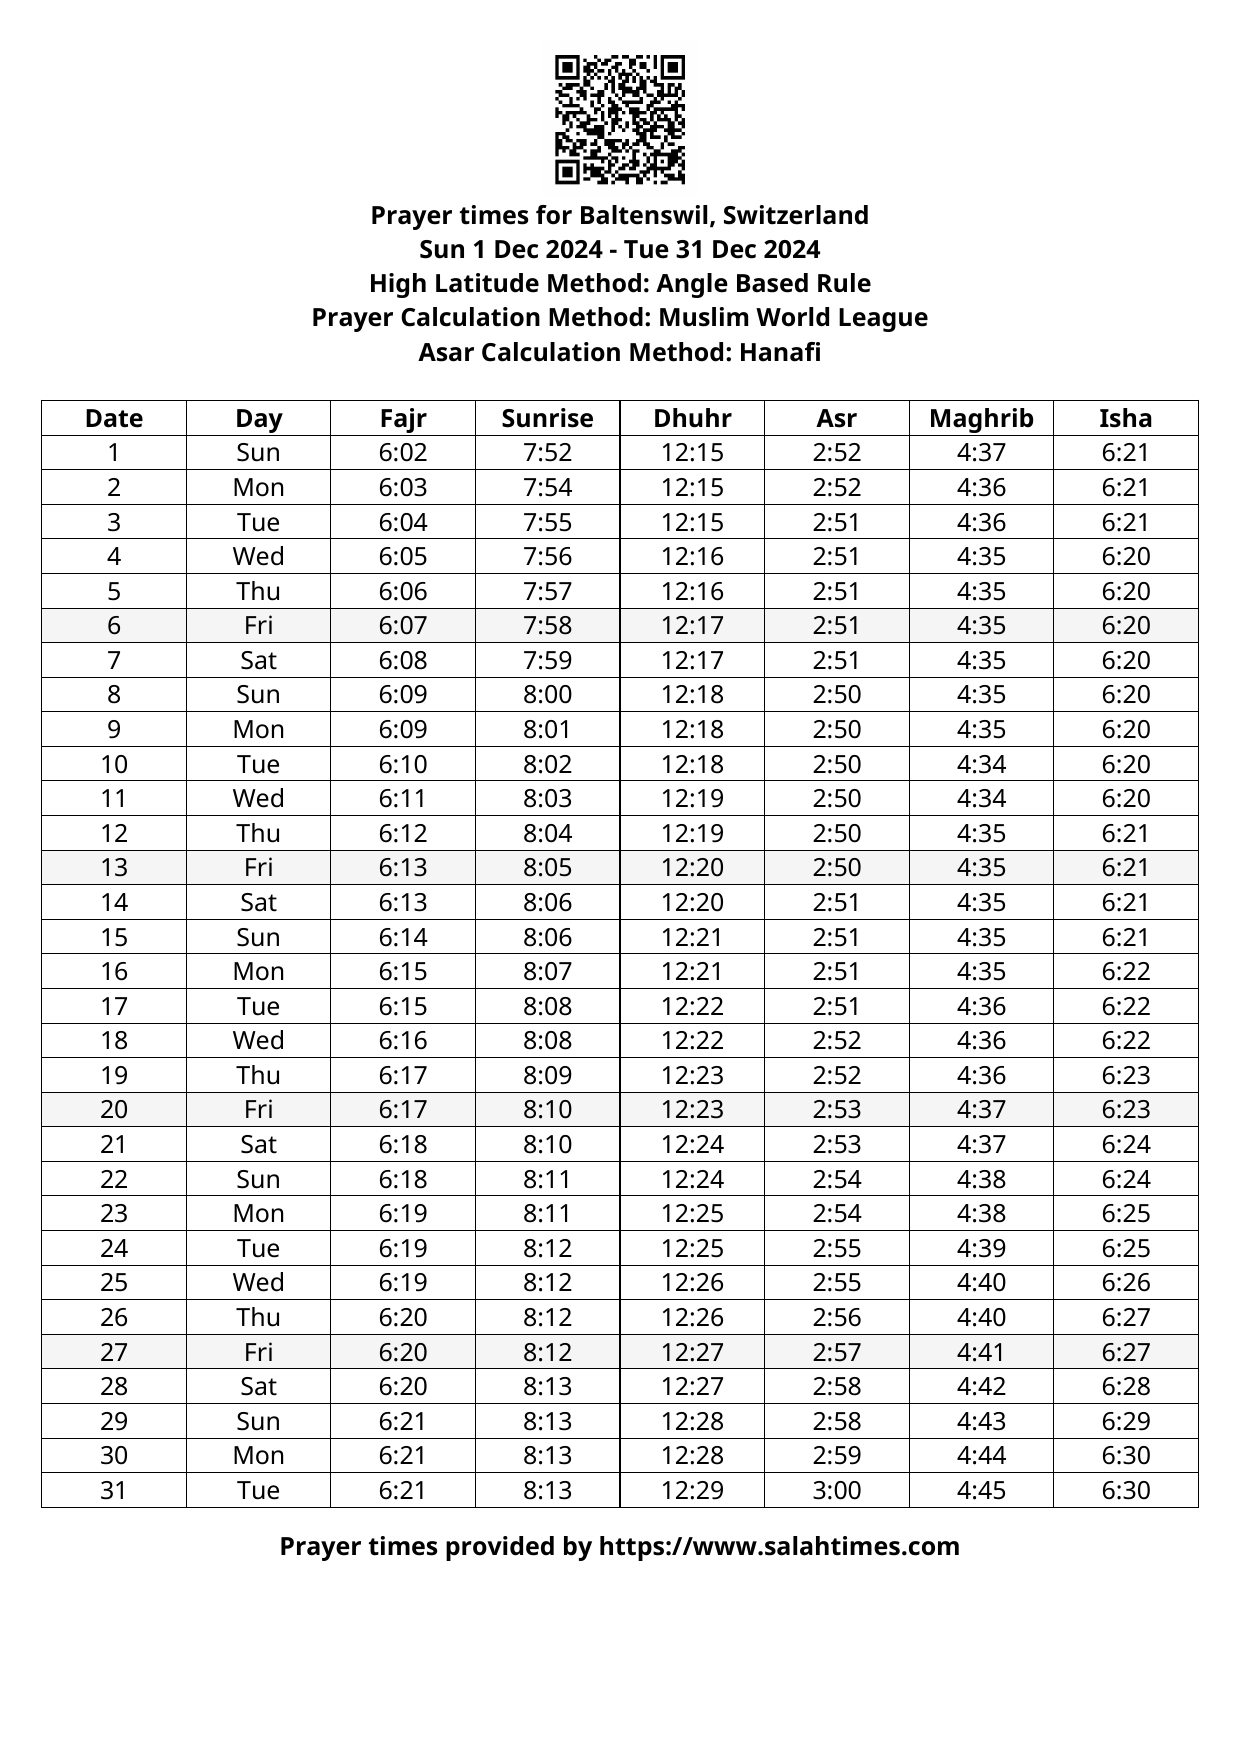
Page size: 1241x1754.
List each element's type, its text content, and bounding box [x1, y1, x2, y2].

table_cell 12:26 [621, 1266, 764, 1299]
table_cell 4:44 [910, 1439, 1053, 1472]
table_cell 6:20 [1054, 712, 1198, 746]
table_cell 4:34 [910, 747, 1053, 780]
table_cell 6:25 [1054, 1196, 1198, 1230]
table_cell 21 [42, 1127, 186, 1161]
table_cell 2:52 [765, 436, 909, 469]
table_cell 6:18 [331, 1162, 475, 1195]
table_cell 6:22 [1054, 1024, 1198, 1057]
table_cell 4:42 [910, 1369, 1053, 1403]
table_cell Mon [187, 712, 330, 746]
table_cell 12:28 [621, 1439, 764, 1472]
table_cell 2:55 [765, 1231, 909, 1264]
table_cell 7:58 [476, 609, 619, 642]
table_cell 6:19 [331, 1231, 475, 1264]
table_cell 12:21 [621, 920, 764, 953]
table_cell 8:08 [476, 1024, 619, 1057]
table_cell 2:51 [765, 989, 909, 1022]
table_cell 8:11 [476, 1196, 619, 1230]
table_cell 6:17 [331, 1093, 475, 1126]
table_cell 6:06 [331, 574, 475, 607]
table_cell 6:21 [1054, 436, 1198, 469]
table_cell Sat [187, 1127, 330, 1161]
table_cell 8:08 [476, 989, 619, 1022]
table_cell 4:37 [910, 436, 1053, 469]
table_cell 6:02 [331, 436, 475, 469]
table_cell 6:20 [331, 1369, 475, 1403]
table_cell 25 [42, 1266, 186, 1299]
table_cell 2:50 [765, 816, 909, 849]
table_cell 6:15 [331, 954, 475, 988]
table_cell 2:50 [765, 712, 909, 746]
table_cell 4:35 [910, 609, 1053, 642]
table_cell 7:54 [476, 470, 619, 504]
table_cell 12:24 [621, 1162, 764, 1195]
table_cell Thu [187, 574, 330, 607]
table_cell 27 [42, 1335, 186, 1368]
table_cell 4:37 [910, 1093, 1053, 1126]
table_cell 6:28 [1054, 1369, 1198, 1403]
table_cell 6:07 [331, 609, 475, 642]
table_cell Tue [187, 989, 330, 1022]
table_cell 4:35 [910, 539, 1053, 573]
table_cell 2:50 [765, 851, 909, 884]
table_cell 6:22 [1054, 954, 1198, 988]
table_cell 6:09 [331, 712, 475, 746]
table_cell 6:17 [331, 1058, 475, 1092]
table_cell 6:20 [1054, 781, 1198, 815]
table_cell 20 [42, 1093, 186, 1126]
table_cell 8:11 [476, 1162, 619, 1195]
table_cell 8:12 [476, 1231, 619, 1264]
table_cell 4:40 [910, 1266, 1053, 1299]
table_cell 7:55 [476, 505, 619, 538]
table_cell 6:15 [331, 989, 475, 1022]
table_cell 2:51 [765, 539, 909, 573]
table_cell Wed [187, 781, 330, 815]
table_cell 7:59 [476, 643, 619, 677]
table_cell 8:12 [476, 1335, 619, 1368]
table_cell 2:57 [765, 1335, 909, 1368]
text Prayer times provided by https://www.salahtimes.com [42, 1528, 1198, 1563]
table_cell 14 [42, 885, 186, 919]
table_cell 8:06 [476, 920, 619, 953]
table_cell 2 [42, 470, 186, 504]
table_cell 4:35 [910, 678, 1053, 711]
table_cell 6:19 [331, 1196, 475, 1230]
table_cell 6:21 [1054, 470, 1198, 504]
table_cell 12:15 [621, 436, 764, 469]
table_cell 6:22 [1054, 989, 1198, 1022]
table_cell 2:50 [765, 781, 909, 815]
table_cell 2:53 [765, 1127, 909, 1161]
table_cell 12:17 [621, 643, 764, 677]
table_cell 2:51 [765, 885, 909, 919]
table_cell 6:21 [1054, 885, 1198, 919]
table_cell 31 [42, 1473, 186, 1507]
table_cell 4:35 [910, 712, 1053, 746]
table_cell 4:45 [910, 1473, 1053, 1507]
table_cell 8:10 [476, 1127, 619, 1161]
text High Latitude Method: Angle Based Rule [42, 266, 1198, 300]
table_cell 4:36 [910, 989, 1053, 1022]
table_cell 2:54 [765, 1162, 909, 1195]
table_cell 16 [42, 954, 186, 988]
table_cell 2:52 [765, 1024, 909, 1057]
table_cell Fri [187, 609, 330, 642]
table_cell 6:04 [331, 505, 475, 538]
table_cell 12:16 [621, 574, 764, 607]
table_cell 22 [42, 1162, 186, 1195]
table_cell 2:58 [765, 1404, 909, 1437]
table_cell 6:14 [331, 920, 475, 953]
table_cell 6:20 [331, 1335, 475, 1368]
table_cell 3 [42, 505, 186, 538]
table_header Sunrise [476, 401, 619, 434]
table_cell 28 [42, 1369, 186, 1403]
table_cell 12:27 [621, 1369, 764, 1403]
table_cell Sun [187, 1404, 330, 1437]
table_cell 8:03 [476, 781, 619, 815]
table_cell Sat [187, 643, 330, 677]
table_cell 6:10 [331, 747, 475, 780]
table_cell 6:20 [1054, 574, 1198, 607]
picture [542, 41, 699, 198]
table_cell 6:19 [331, 1266, 475, 1299]
table_cell 4:38 [910, 1162, 1053, 1195]
table_header Isha [1054, 401, 1198, 434]
table_cell 8:04 [476, 816, 619, 849]
table_cell 19 [42, 1058, 186, 1092]
table_cell 23 [42, 1196, 186, 1230]
text Sun 1 Dec 2024 - Tue 31 Dec 2024 [42, 232, 1198, 266]
table_cell 29 [42, 1404, 186, 1437]
table_cell 2:53 [765, 1093, 909, 1126]
table_cell 7:52 [476, 436, 619, 469]
table_cell 4:36 [910, 470, 1053, 504]
table_cell 12:25 [621, 1231, 764, 1264]
table_cell 6:21 [331, 1404, 475, 1437]
table_cell 7 [42, 643, 186, 677]
table_cell Wed [187, 1024, 330, 1057]
table_cell 6:21 [331, 1473, 475, 1507]
table_cell 6:18 [331, 1127, 475, 1161]
table_cell 6:21 [1054, 851, 1198, 884]
table_cell 2:56 [765, 1300, 909, 1334]
table_cell 4:36 [910, 1058, 1053, 1092]
table_cell 12:18 [621, 678, 764, 711]
table_cell 4:40 [910, 1300, 1053, 1334]
table_cell 6:21 [1054, 920, 1198, 953]
table_cell 6:13 [331, 851, 475, 884]
table_cell 12:26 [621, 1300, 764, 1334]
table_cell 6:16 [331, 1024, 475, 1057]
table_cell 24 [42, 1231, 186, 1264]
table_cell 8:07 [476, 954, 619, 988]
table_cell 12:19 [621, 816, 764, 849]
table_cell Sat [187, 1369, 330, 1403]
table_cell 4:39 [910, 1231, 1053, 1264]
table_cell 4:41 [910, 1335, 1053, 1368]
table_cell 6:08 [331, 643, 475, 677]
table_cell Tue [187, 1231, 330, 1264]
table_cell 8:10 [476, 1093, 619, 1126]
table_cell Sun [187, 678, 330, 711]
table_cell 6:11 [331, 781, 475, 815]
table_cell 12:29 [621, 1473, 764, 1507]
table_cell Mon [187, 954, 330, 988]
table_cell 8:13 [476, 1369, 619, 1403]
table_cell Thu [187, 1300, 330, 1334]
table_cell 6:03 [331, 470, 475, 504]
table_cell Fri [187, 1335, 330, 1368]
table_cell 6:23 [1054, 1058, 1198, 1092]
table_cell 6:26 [1054, 1266, 1198, 1299]
table_cell 2:51 [765, 920, 909, 953]
table_cell 6:24 [1054, 1127, 1198, 1161]
table_cell 12:17 [621, 609, 764, 642]
table_cell Sat [187, 885, 330, 919]
table_cell 12:22 [621, 989, 764, 1022]
table_cell 2:58 [765, 1369, 909, 1403]
table_cell 4:35 [910, 851, 1053, 884]
table_cell 4:35 [910, 954, 1053, 988]
table_cell 6:21 [1054, 505, 1198, 538]
table_cell Sun [187, 1162, 330, 1195]
table_cell 12:22 [621, 1024, 764, 1057]
table_cell 7:56 [476, 539, 619, 573]
table_cell 12:25 [621, 1196, 764, 1230]
table_cell 2:50 [765, 678, 909, 711]
table_cell Fri [187, 1093, 330, 1126]
table_cell 8:01 [476, 712, 619, 746]
table_header Day [187, 401, 330, 434]
table_cell 4:36 [910, 1024, 1053, 1057]
table_cell 7:57 [476, 574, 619, 607]
table_cell Fri [187, 851, 330, 884]
table_cell 11 [42, 781, 186, 815]
table_header Dhuhr [621, 401, 764, 434]
table_cell 8:13 [476, 1439, 619, 1472]
table_cell Mon [187, 1196, 330, 1230]
text Prayer times for Baltenswil, Switzerland [42, 198, 1198, 232]
table_cell 6:20 [1054, 678, 1198, 711]
table_cell 30 [42, 1439, 186, 1472]
table_cell 6:20 [1054, 643, 1198, 677]
table_cell 4 [42, 539, 186, 573]
table_cell 10 [42, 747, 186, 780]
table_cell 26 [42, 1300, 186, 1334]
table_cell 2:51 [765, 643, 909, 677]
table_cell 4:43 [910, 1404, 1053, 1437]
table_header Asr [765, 401, 909, 434]
table_cell Mon [187, 1439, 330, 1472]
table_cell 12:23 [621, 1058, 764, 1092]
table_cell 3:00 [765, 1473, 909, 1507]
table_cell 6:09 [331, 678, 475, 711]
table_cell 8:09 [476, 1058, 619, 1092]
table_cell Mon [187, 470, 330, 504]
table_cell 2:52 [765, 1058, 909, 1092]
table_cell 8:06 [476, 885, 619, 919]
table_cell 6:24 [1054, 1162, 1198, 1195]
table_cell 1 [42, 436, 186, 469]
table_cell 6:29 [1054, 1404, 1198, 1437]
table_cell 6:20 [1054, 609, 1198, 642]
table_cell Sun [187, 436, 330, 469]
table_cell 6:20 [331, 1300, 475, 1334]
table_cell Wed [187, 1266, 330, 1299]
table_cell 12:18 [621, 712, 764, 746]
table_cell 4:36 [910, 505, 1053, 538]
table_cell 6:23 [1054, 1093, 1198, 1126]
table_cell 2:51 [765, 954, 909, 988]
table_cell 4:37 [910, 1127, 1053, 1161]
table_cell 2:52 [765, 470, 909, 504]
table_cell 2:51 [765, 505, 909, 538]
table_cell 4:35 [910, 816, 1053, 849]
table_cell 12:20 [621, 851, 764, 884]
table_cell Thu [187, 1058, 330, 1092]
table_cell 2:51 [765, 609, 909, 642]
table_cell 12:16 [621, 539, 764, 573]
table_cell Tue [187, 1473, 330, 1507]
table_cell Sun [187, 920, 330, 953]
table_cell 8 [42, 678, 186, 711]
table_cell 12:15 [621, 470, 764, 504]
table_cell 2:55 [765, 1266, 909, 1299]
table_cell Wed [187, 539, 330, 573]
text Prayer Calculation Method: Muslim World League [42, 300, 1198, 334]
table_cell 15 [42, 920, 186, 953]
table_cell 8:12 [476, 1300, 619, 1334]
table_cell 6:21 [331, 1439, 475, 1472]
table_cell 2:59 [765, 1439, 909, 1472]
table_cell 6:30 [1054, 1473, 1198, 1507]
table_cell 12:20 [621, 885, 764, 919]
table_cell 4:34 [910, 781, 1053, 815]
table_cell 6:05 [331, 539, 475, 573]
table_header Fajr [331, 401, 475, 434]
table_header Date [42, 401, 186, 434]
table_cell 4:38 [910, 1196, 1053, 1230]
table_cell 4:35 [910, 920, 1053, 953]
table_cell 12:21 [621, 954, 764, 988]
table_cell 4:35 [910, 574, 1053, 607]
table_cell 8:12 [476, 1266, 619, 1299]
table_cell 6:25 [1054, 1231, 1198, 1264]
table_cell 8:13 [476, 1404, 619, 1437]
table_cell 2:54 [765, 1196, 909, 1230]
table_cell Tue [187, 747, 330, 780]
text Asar Calculation Method: Hanafi [42, 334, 1198, 368]
table_cell 12:18 [621, 747, 764, 780]
table_cell 12:15 [621, 505, 764, 538]
table_cell 12 [42, 816, 186, 849]
table_cell 6 [42, 609, 186, 642]
table_header Maghrib [910, 401, 1053, 434]
table_cell 6:13 [331, 885, 475, 919]
table_cell 8:05 [476, 851, 619, 884]
table_cell 6:27 [1054, 1335, 1198, 1368]
table_cell 12:24 [621, 1127, 764, 1161]
table_cell 6:27 [1054, 1300, 1198, 1334]
table_cell 12:19 [621, 781, 764, 815]
table_cell 2:50 [765, 747, 909, 780]
table_cell 12:27 [621, 1335, 764, 1368]
table_cell 4:35 [910, 885, 1053, 919]
table_cell 9 [42, 712, 186, 746]
table_cell 13 [42, 851, 186, 884]
table_cell 18 [42, 1024, 186, 1057]
table_cell 5 [42, 574, 186, 607]
table_cell 6:12 [331, 816, 475, 849]
table_cell Tue [187, 505, 330, 538]
table_cell 17 [42, 989, 186, 1022]
table_cell 8:02 [476, 747, 619, 780]
table_cell 6:20 [1054, 539, 1198, 573]
table_cell 6:30 [1054, 1439, 1198, 1472]
table_cell 6:20 [1054, 747, 1198, 780]
table_cell 12:23 [621, 1093, 764, 1126]
table_cell 8:13 [476, 1473, 619, 1507]
table_cell 2:51 [765, 574, 909, 607]
table_cell Thu [187, 816, 330, 849]
table_cell 12:28 [621, 1404, 764, 1437]
table_cell 6:21 [1054, 816, 1198, 849]
table_cell 4:35 [910, 643, 1053, 677]
table_cell 8:00 [476, 678, 619, 711]
